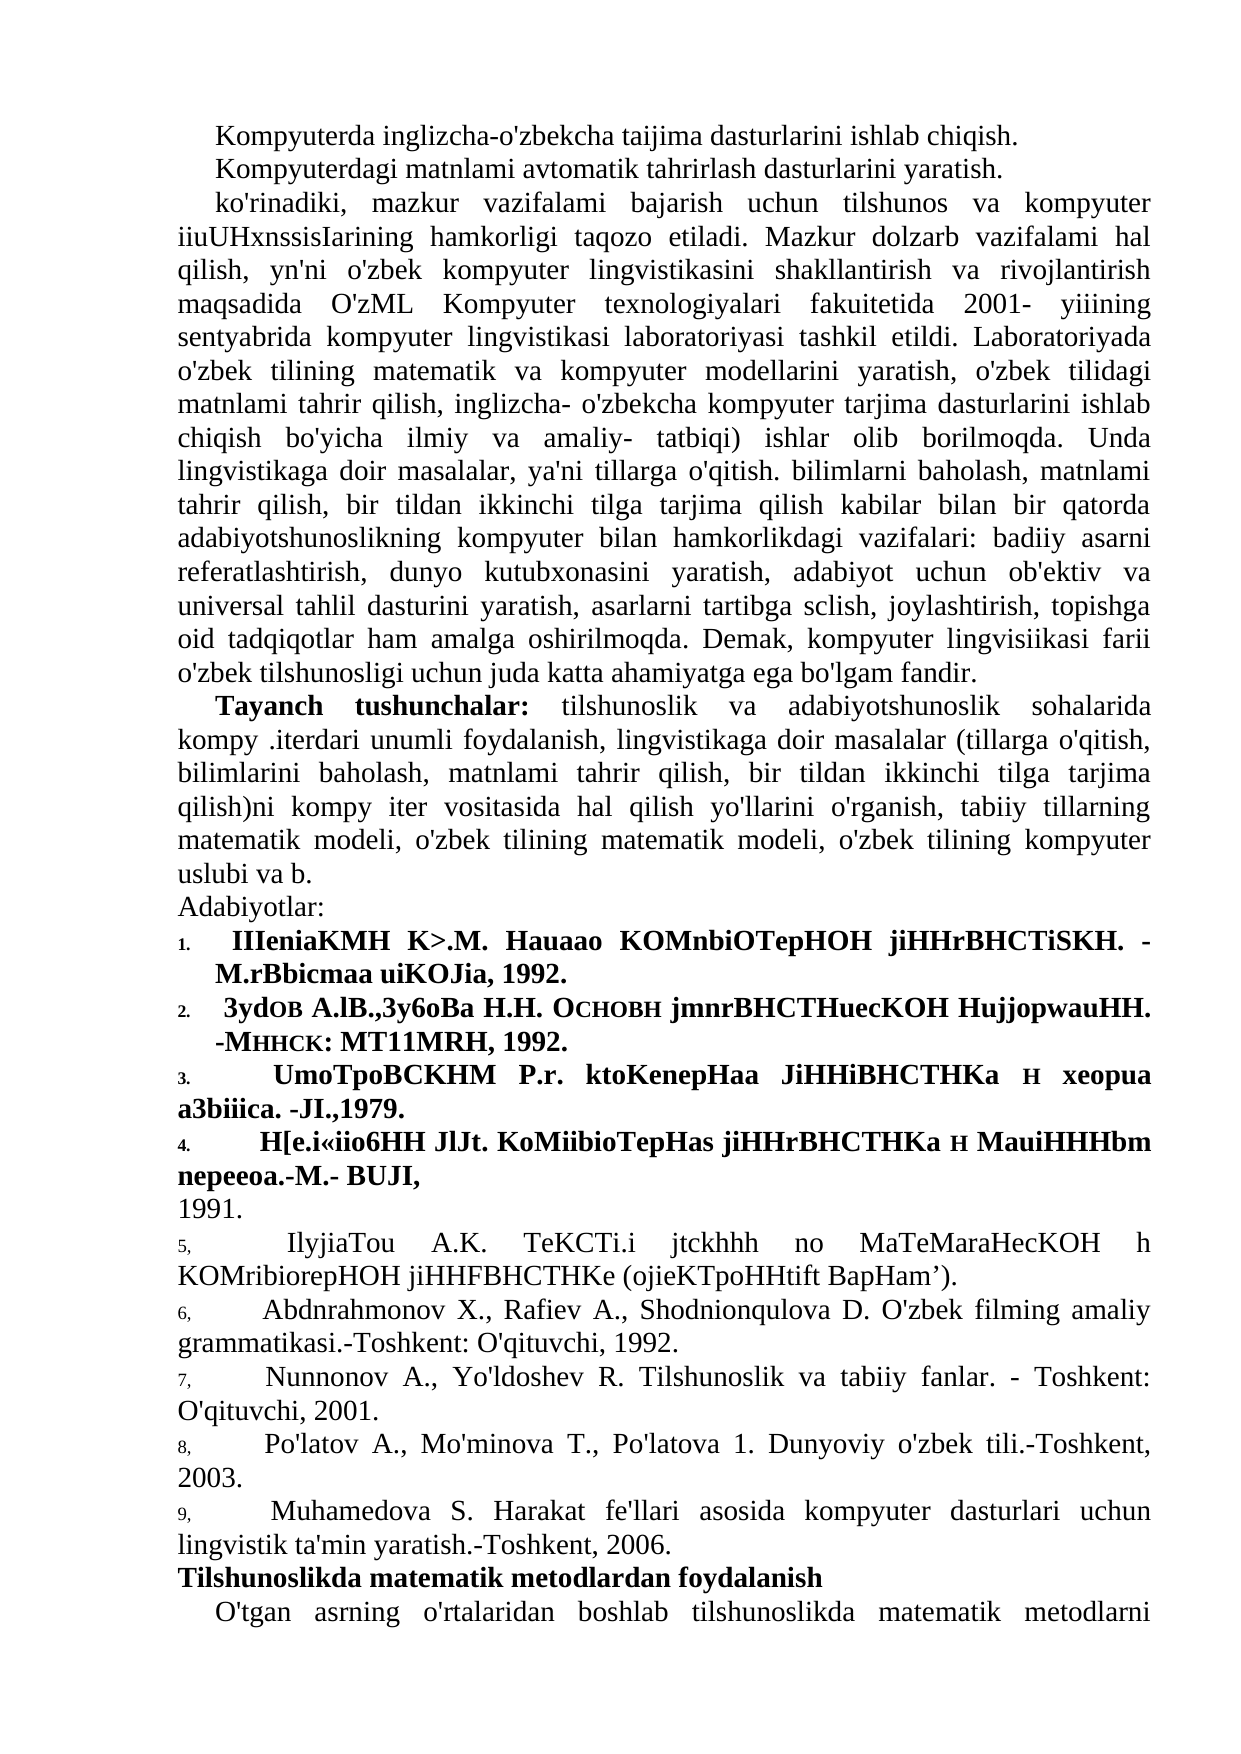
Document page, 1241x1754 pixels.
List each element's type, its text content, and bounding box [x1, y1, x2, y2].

list Abdnrahmonov X., Rafiev A., Shodnionqulova D. O'zbek filming amaliy grammatikasi.-Toshkent: O'qituvchi, 1992. [177, 1292, 1152, 1359]
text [177, 118, 1152, 152]
list Po'latov A., Mo'minova T., Po'latova 1. Dunyoviy o'zbek tili.-Toshkent, 2003. [177, 1426, 1152, 1493]
list Muhamedova S. Harakat fe'llari asosida kompyuter dasturlari uchun lingvistik ta'min yaratish.-Toshkent, 2006. [177, 1493, 1152, 1560]
text Tilshunoslikda matematik metodlardan foydalanish [177, 1560, 1152, 1594]
text Adabiyotlar: [177, 889, 1152, 923]
list H[e.i«iio6HH JlJt. KoMiibioTepHas jiHHrBHCTHKa h MauiHHHbm nepeeoa.-M.- BUJI, [177, 1124, 1152, 1191]
list Nunnonov A., Yo'ldoshev R. Tilshunoslik va tabiiy fanlar. - Toshkent: O'qituvchi, 2001. [177, 1359, 1152, 1426]
text 1991. [177, 1191, 1152, 1225]
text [177, 1594, 1152, 1627]
text Kompyuterdagi matnlami avtomatik tahrirlash dasturlarini yaratish. [177, 152, 1152, 185]
list UmoTpoBCKHM P.r. ktoKenepHaa JiHHiBHCTHKa h xeopua a3biiica. -JI.,1979. [177, 1057, 1152, 1124]
text ko'rinadiki, mazkur vazifalami bajarish uchun tilshunos va kompyuter iiuUHxnssisIarining hamkorligi taqozo etiladi. Mazkur dolzarb vazifalami hal qilish, yn'ni o'zbek kompyuter lingvistikasini shakllantirish va rivojlantirish maqsadida O'zML Kompyuter texnologiyalari fakuitetida 2001- yiiining sentyabrida kompyuter lingvistikasi laboratoriyasi tashkil etildi. Laboratoriyada o'zbek tilining matematik va kompyuter modellarini yaratish, o'zbek tilidagi matnlami tahrir qilish, inglizcha- o'zbekcha kompyuter tarjima dasturlarini ishlab chiqish bo'yicha ilmiy va amaliy- tatbiqi) ishlar olib borilmoqda. Unda lingvistikaga doir masalalar, ya'ni tillarga o'qitish. bilimlarni baholash, matnlami tahrir qilish, bir tildan ikkinchi tilga tarjima qilish kabilar bilan bir qatorda adabiyotshunoslikning kompyuter bilan hamkorlikdagi vazifalari: badiiy asarni referatlashtirish, dunyo kutubxonasini yaratish, adabiyot uchun ob'ektiv va universal tahlil dasturini yaratish, asarlarni tartibga sclish, joylashtirish, topishga oid tadqiqotlar ham amalga oshirilmoqda. Demak, kompyuter lingvisiikasi farii o'zbek tilshunosligi uchun juda katta ahamiyatga ega bo'lgam fandir. [177, 185, 1152, 688]
list IlyjiaTou A.K. TeKCTi.i jtckhhh no MaTeMaraHecKOH h KOMribiorepHOH jiHHFBHCTHKe (ojieKTpoHHtift BapHam’). [177, 1225, 1152, 1292]
list IIIeniaKMH K>.M. Hauaao KOMnbiOTepHOH jiHHrBHCTiSKH. -M.rBbicmaa uiKOJia, 1992. [177, 923, 1152, 990]
list 3ydob A.lB.,3y6oBa H.H. Ochobh jmnrBHCTHuecKOH HujjopwauHH. -Mhhck: MT11MRH, 1992. [177, 990, 1152, 1057]
text Tayanch tushunchalar: tilshunoslik va adabiyotshunoslik sohalarida kompy .iterdari unumli foydalanish, lingvistikaga doir masalalar (tillarga o'qitish, bilimlarini baholash, matnlami tahrir qilish, bir tildan ikkinchi tilga tarjima qilish)ni kompy iter vositasida hal qilish yo'llarini o'rganish, tabiiy tillarning matematik modeli, o'zbek tilining matematik modeli, o'zbek tilining kompyuter uslubi va b. [177, 688, 1152, 889]
